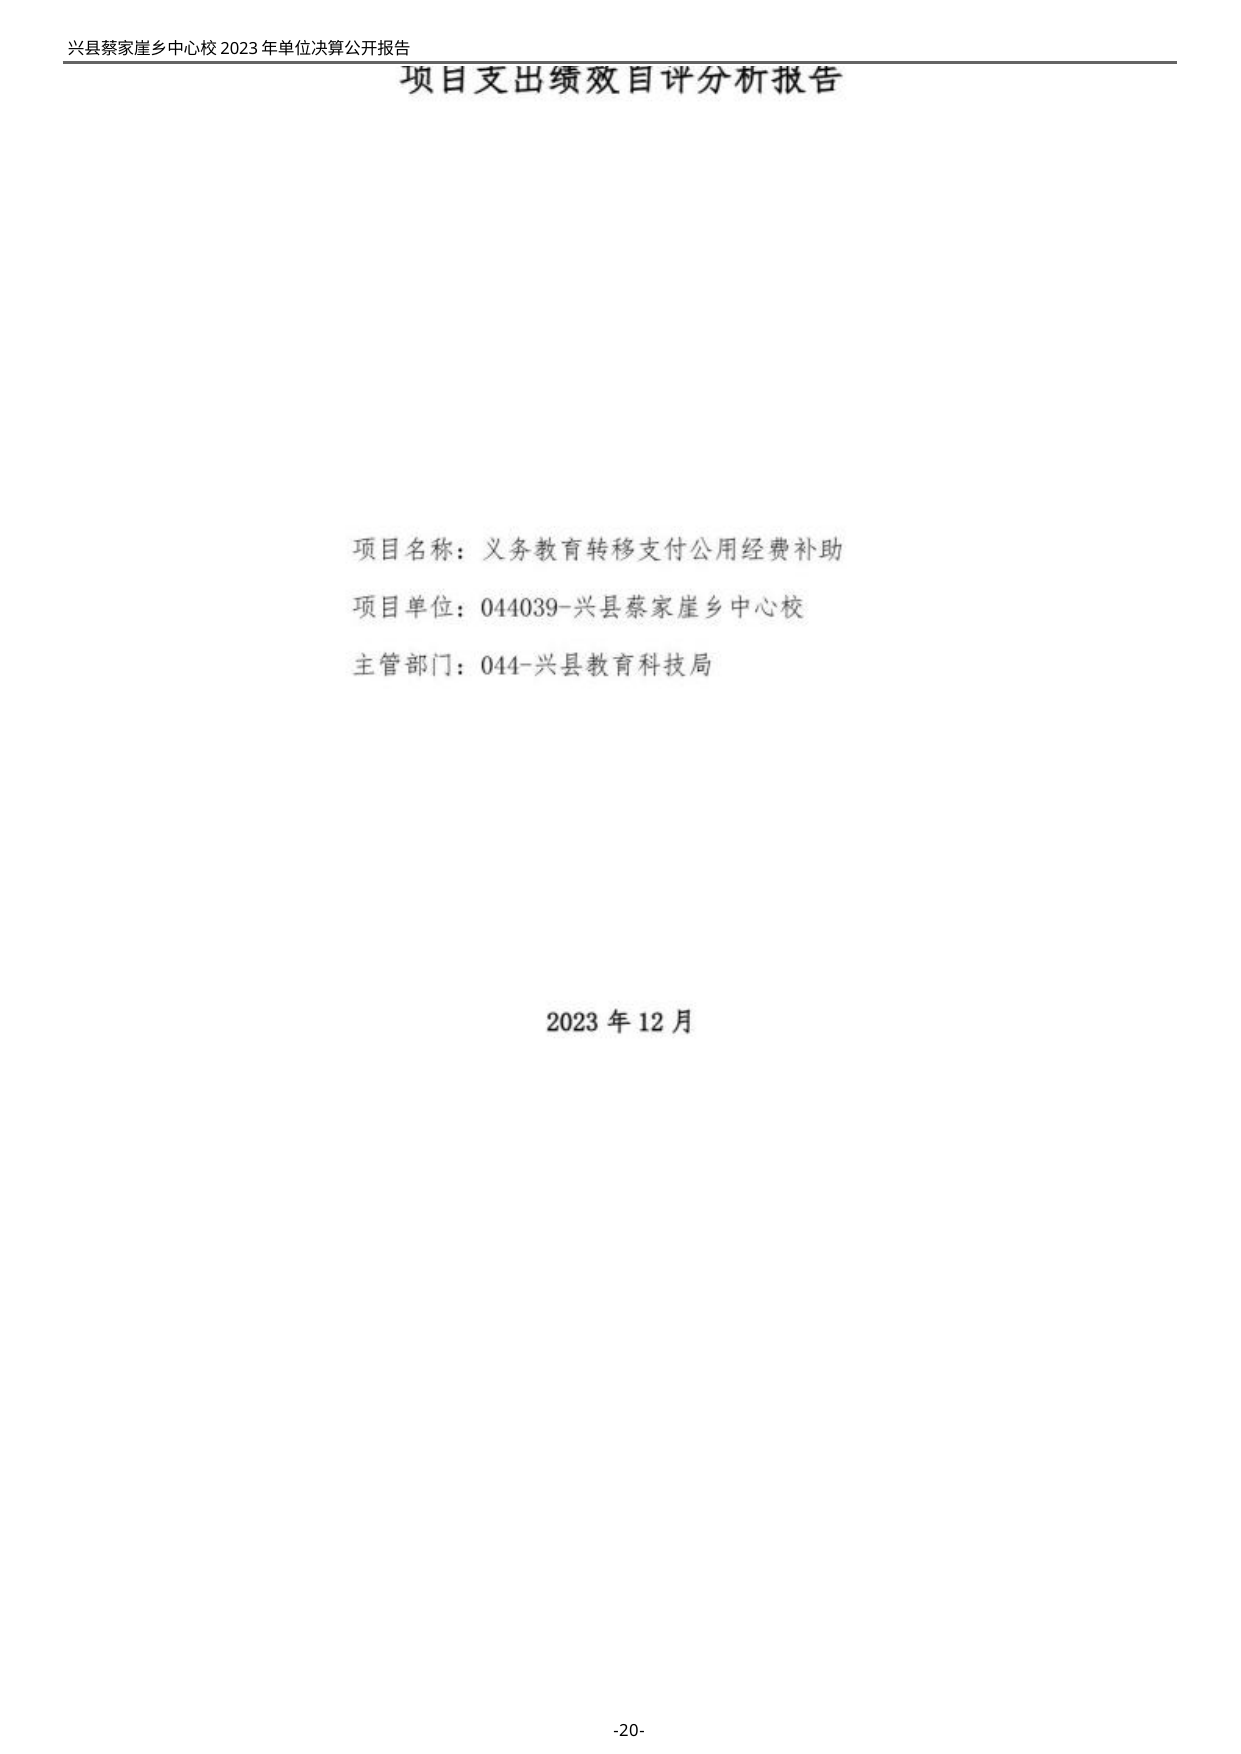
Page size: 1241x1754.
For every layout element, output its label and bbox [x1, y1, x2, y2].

picture [121, 66, 1123, 1204]
